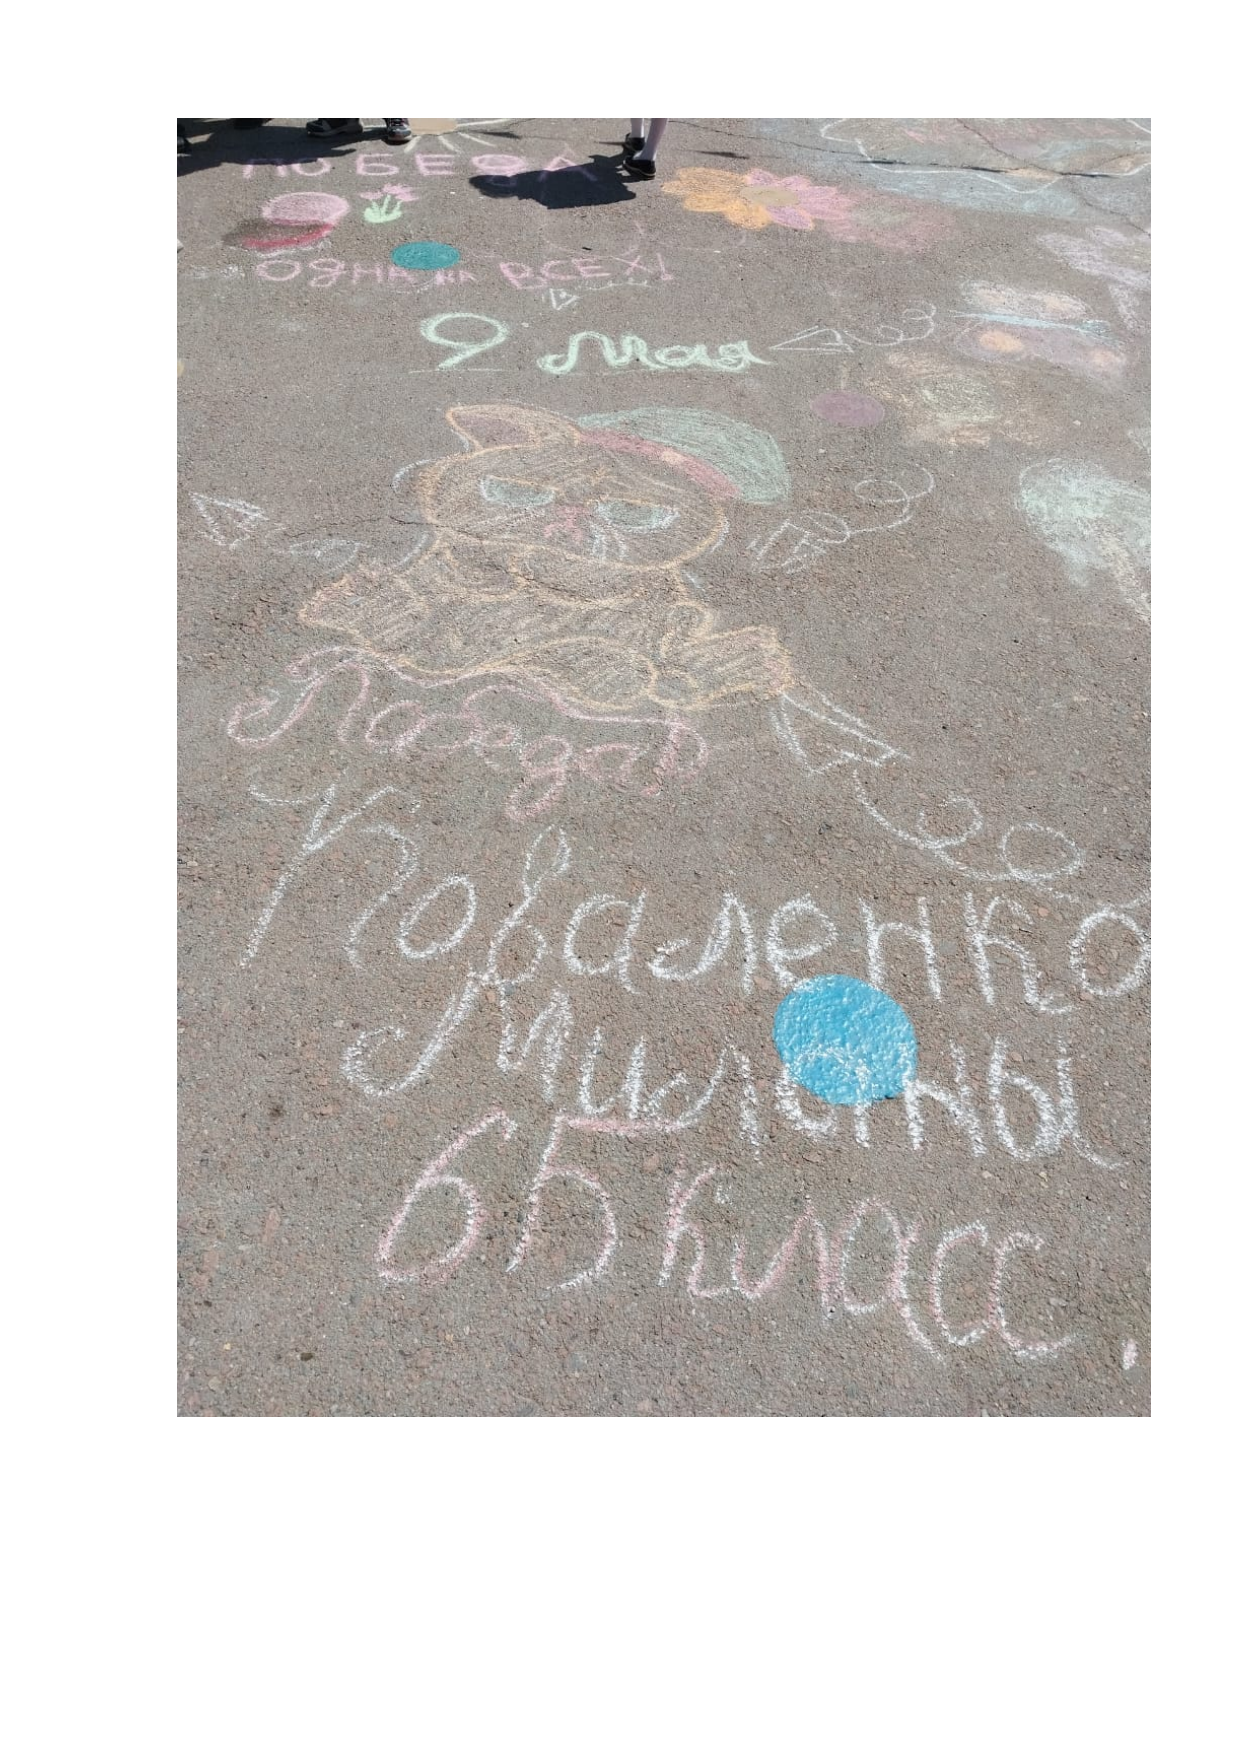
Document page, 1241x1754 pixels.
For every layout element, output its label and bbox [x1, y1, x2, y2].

picture [177, 118, 1151, 1417]
